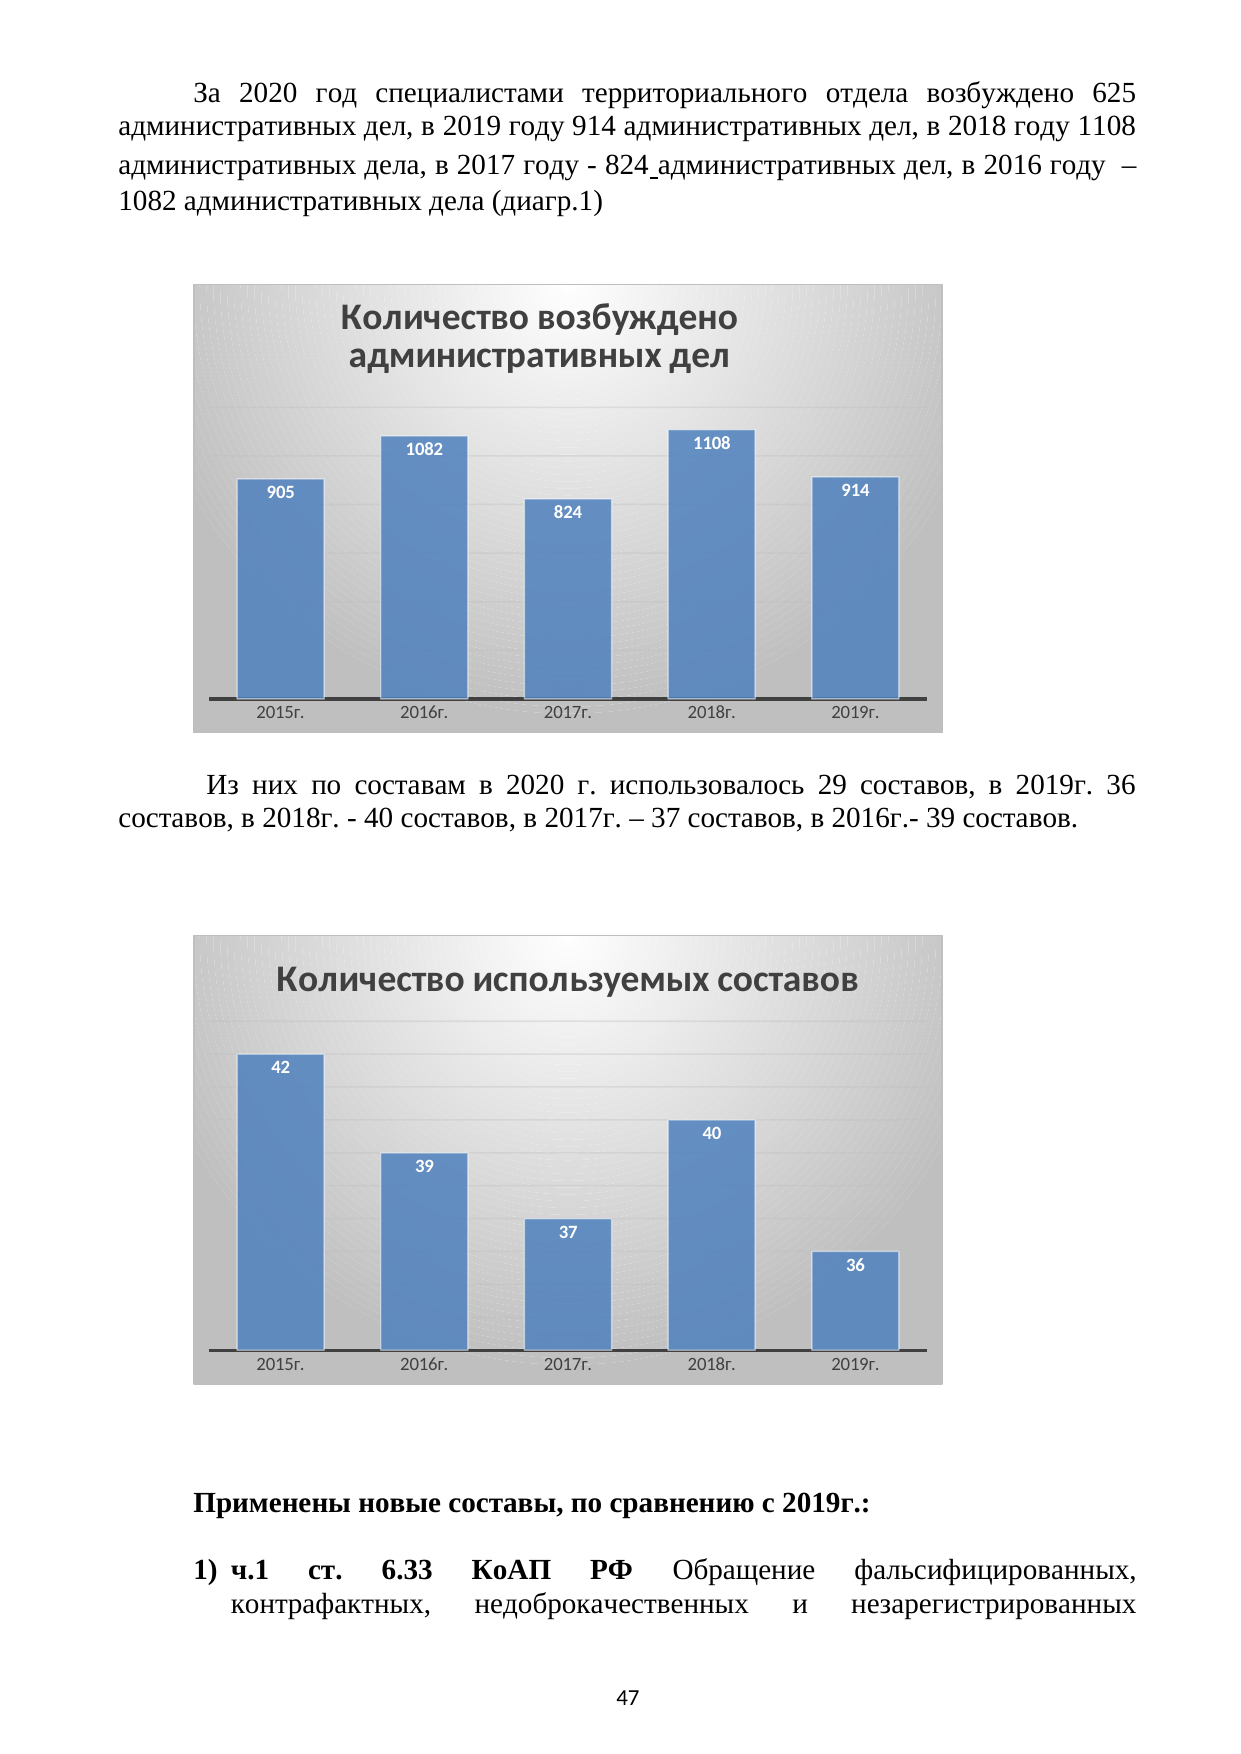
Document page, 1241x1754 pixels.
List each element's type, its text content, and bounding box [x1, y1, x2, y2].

text Применены новые составы, по сравнению с 2019г.: [118, 1485, 1137, 1519]
text Из них по составам в 2020 г. использовалось 29 составов, в 2019г. 36 составов, в 2018г. - 40 составов, в 2017г. – 37 составов, в 2016г.- 39 составов. [118, 767, 1137, 834]
text За 2020 год специалистами территориального отдела возбуждено 625 административных дел, в 2019 году 914 административных дел, в 2018 году 1108 административных дела, в 2017 году - 824 административных дел, в 2016 году – 1082 административных дела (диагр.1) [118, 75, 1137, 216]
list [193, 1552, 1137, 1619]
